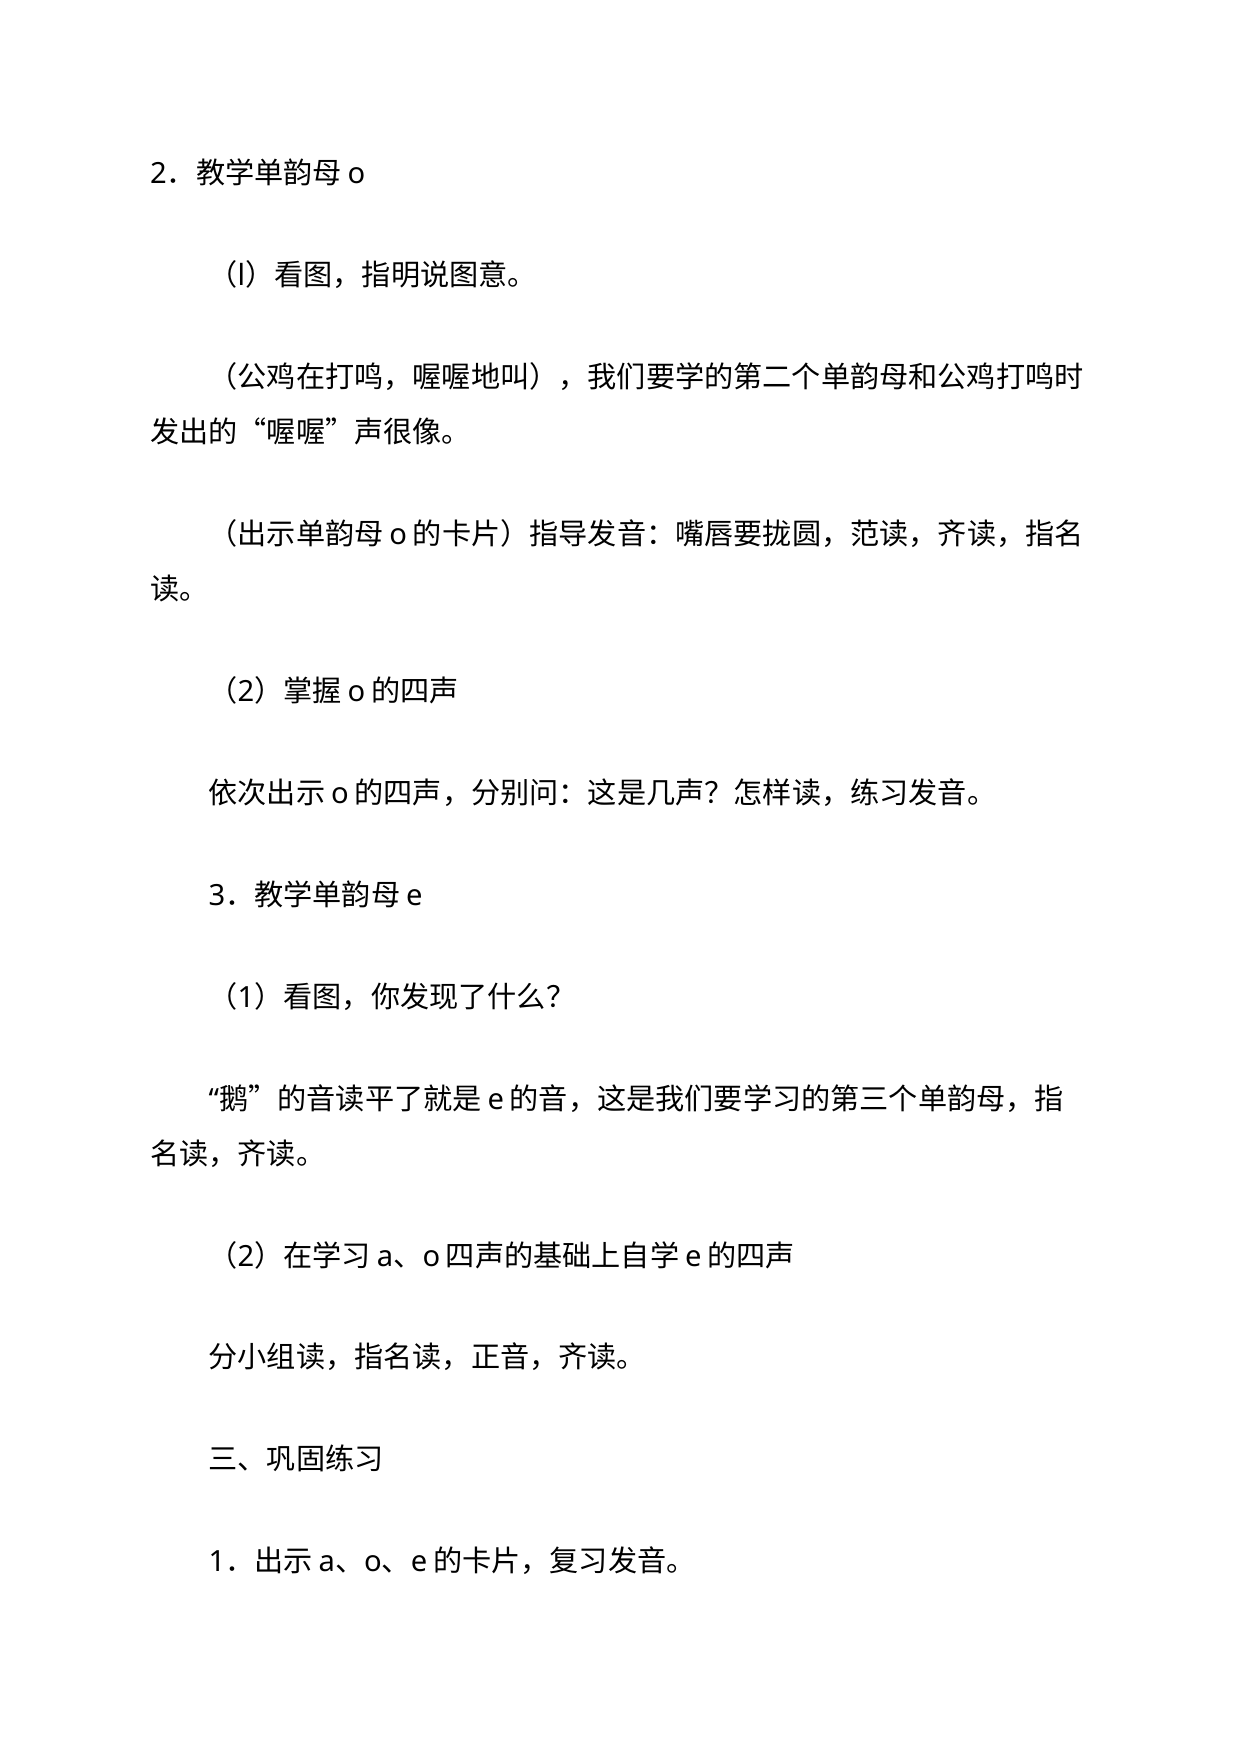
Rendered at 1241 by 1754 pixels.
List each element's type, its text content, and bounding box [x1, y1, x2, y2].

text “鹅”的音读平了就是e的音，这是我们要学习的第三个单韵母，指名读，齐读。 [150, 1075, 1090, 1173]
text （公鸡在打鸣，喔喔地叫），我们要学的第二个单韵母和公鸡打鸣时发出的“喔喔”声很像。 [150, 354, 1090, 451]
text （1）看图，你发现了什么？ [150, 973, 1090, 1016]
text 三、巩固练习 [150, 1436, 1090, 1478]
text （2）掌握o的四声 [150, 667, 1090, 710]
text 3．教学单韵母e [150, 871, 1090, 914]
text 分小组读，指名读，正音，齐读。 [150, 1334, 1090, 1376]
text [150, 150, 1090, 192]
text （出示单韵母o的卡片）指导发音：嘴唇要拢圆，范读，齐读，指名读。 [150, 511, 1090, 608]
text （l）看图，指明说图意。 [150, 252, 1090, 294]
text 1．出示a、o、e的卡片，复习发音。 [150, 1538, 1090, 1580]
text （2）在学习a、o四声的基础上自学e的四声 [150, 1232, 1090, 1274]
text 依次出示o的四声，分别问：这是几声？怎样读，练习发音。 [150, 769, 1090, 812]
